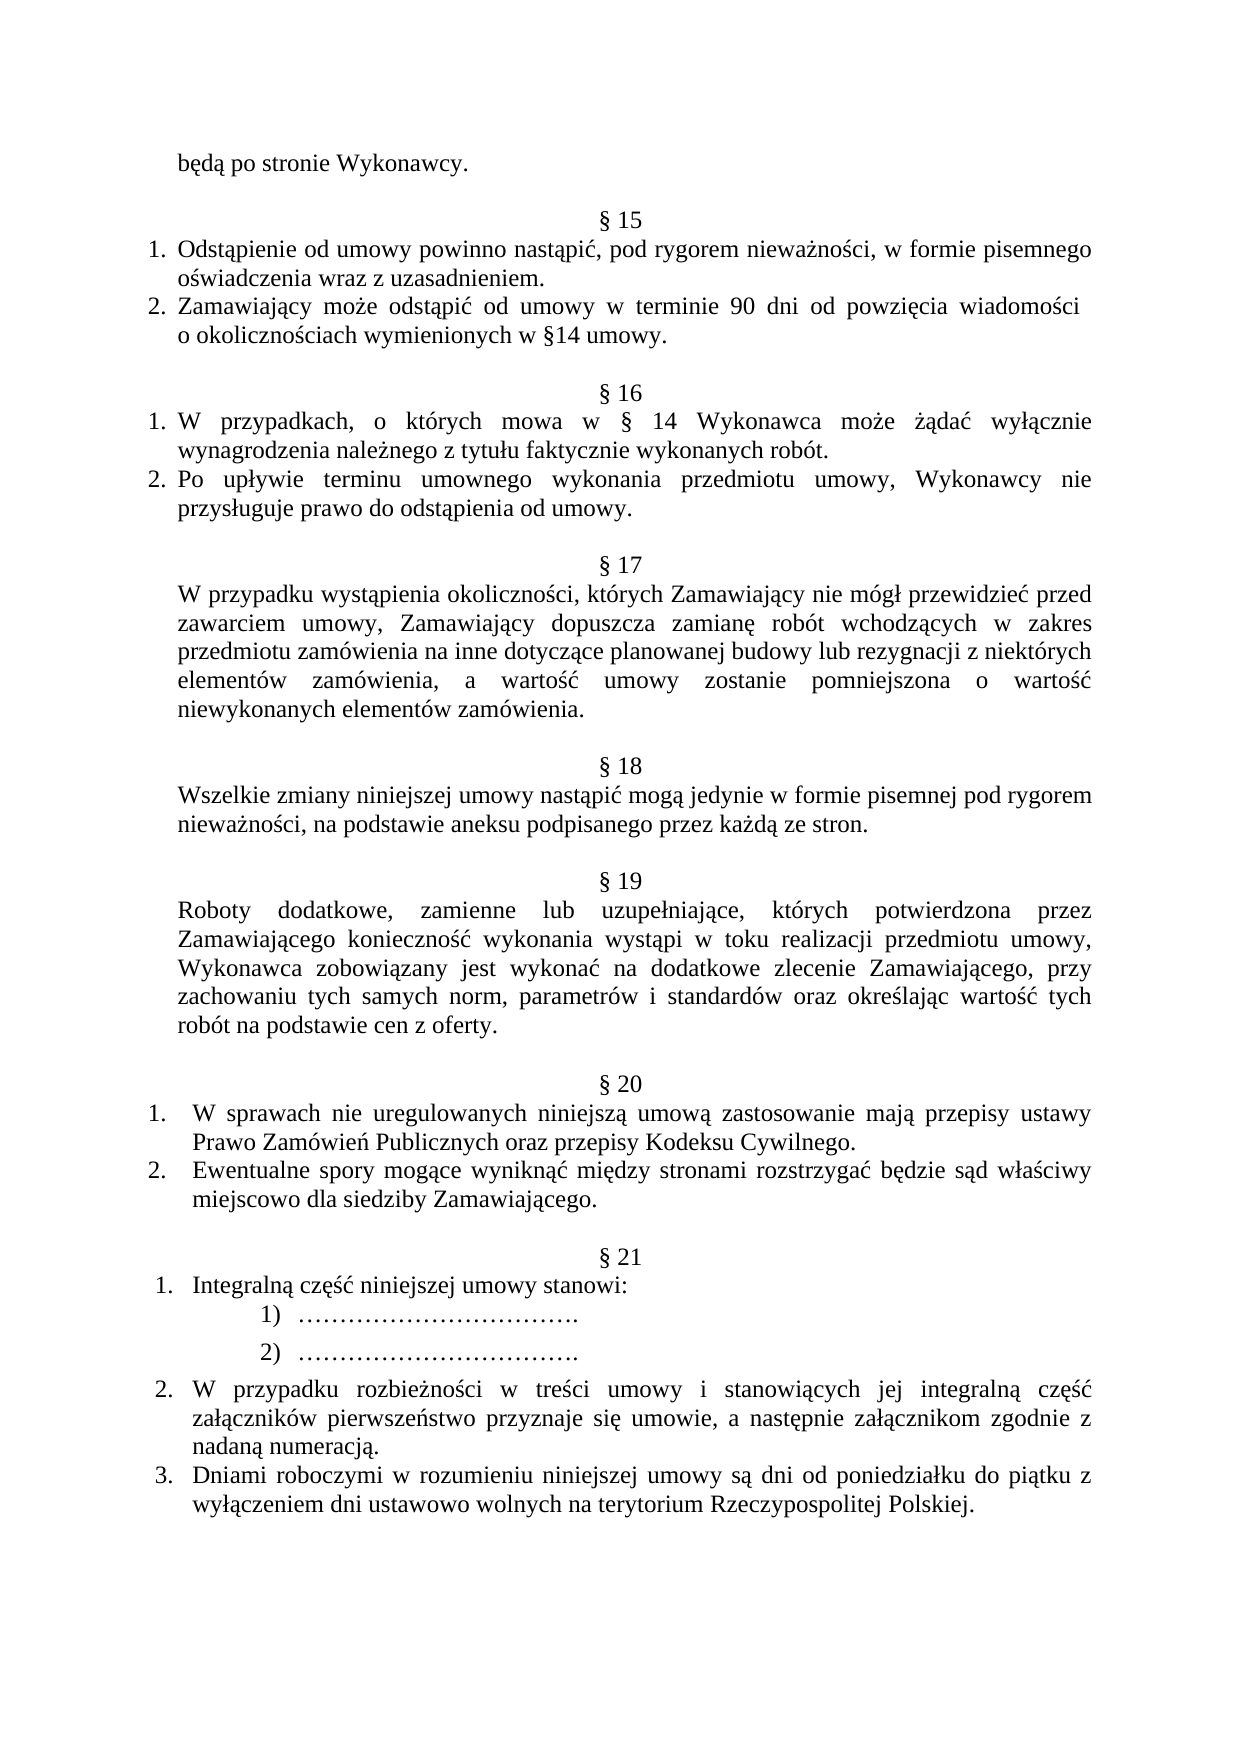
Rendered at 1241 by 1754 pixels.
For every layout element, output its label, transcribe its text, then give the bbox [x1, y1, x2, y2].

text § 20 [148, 1069, 1093, 1098]
text § 18 [148, 751, 1093, 780]
list ……………………………. [260, 1337, 1093, 1365]
text § 19 [148, 866, 1093, 895]
list Zamawiający może odstąpić od umowy w terminie 90 dni od powzięcia wiadomości o okolicznościach wymienionych w §14 umowy. [148, 291, 1093, 349]
list Roboty dodatkowe, zamienne lub uzupełniające, których potwierdzona przez Zamawiającego konieczność wykonania wystąpi w toku realizacji przedmiotu umowy, Wykonawca zobowiązany jest wykonać na dodatkowe zlecenie Zamawiającego, przy zachowaniu tych samych norm, parametrów i standardów oraz określając wartość tych robót na podstawie cen z oferty. [177, 895, 1093, 1039]
text W przypadku wystąpienia okoliczności, których Zamawiający nie mógł przewidzieć przed zawarciem umowy, Zamawiający dopuszcza zamianę robót wchodzących w zakres przedmiotu zamówienia na inne dotyczące planowanej budowy lub rezygnacji z niektórych elementów zamówienia, a wartość umowy zostanie pomniejszona o wartość niewykonanych elementów zamówienia. [177, 579, 1093, 723]
list Po upływie terminu umownego wykonania przedmiotu umowy, Wykonawcy nie przysługuje prawo do odstąpienia od umowy. [148, 464, 1093, 521]
text § 17 [148, 550, 1093, 579]
list W przypadkach, o których mowa w § 14 Wykonawca może żądać wyłącznie wynagrodzenia należnego z tytułu faktycznie wykonanych robót. [148, 406, 1093, 464]
text § 16 [148, 378, 1093, 406]
list Odstąpienie od umowy powinno nastąpić, pod rygorem nieważności, w formie pisemnego oświadczenia wraz z uzasadnieniem. [148, 234, 1093, 291]
list W przypadku rozbieżności w treści umowy i stanowiących jej integralną część załączników pierwszeństwo przyznaje się umowie, a następnie załącznikom zgodnie z nadaną numeracją. [154, 1374, 1093, 1460]
list W sprawach nie uregulowanych niniejszą umową zastosowanie mają przepisy ustawy Prawo Zamówień Publicznych oraz przepisy Kodeksu Cywilnego. [148, 1098, 1093, 1156]
list § 15 [148, 205, 1093, 234]
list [148, 148, 1093, 176]
list Integralną część niniejszej umowy stanowi: [154, 1271, 1093, 1299]
list Dniami roboczymi w rozumieniu niniejszej umowy są dni od poniedziałku do piątku z wyłączeniem dni ustawowo wolnych na terytorium Rzeczypospolitej Polskiej. [154, 1460, 1093, 1518]
list Ewentualne spory mogące wyniknąć między stronami rozstrzygać będzie sąd właściwy miejscowo dla siedziby Zamawiającego. [148, 1156, 1093, 1213]
text § 21 [148, 1242, 1093, 1271]
list ……………………………. [260, 1299, 1093, 1328]
list Wszelkie zmiany niniejszej umowy nastąpić mogą jedynie w formie pisemnej pod rygorem nieważności, na podstawie aneksu podpisanego przez każdą ze stron. [177, 780, 1093, 838]
